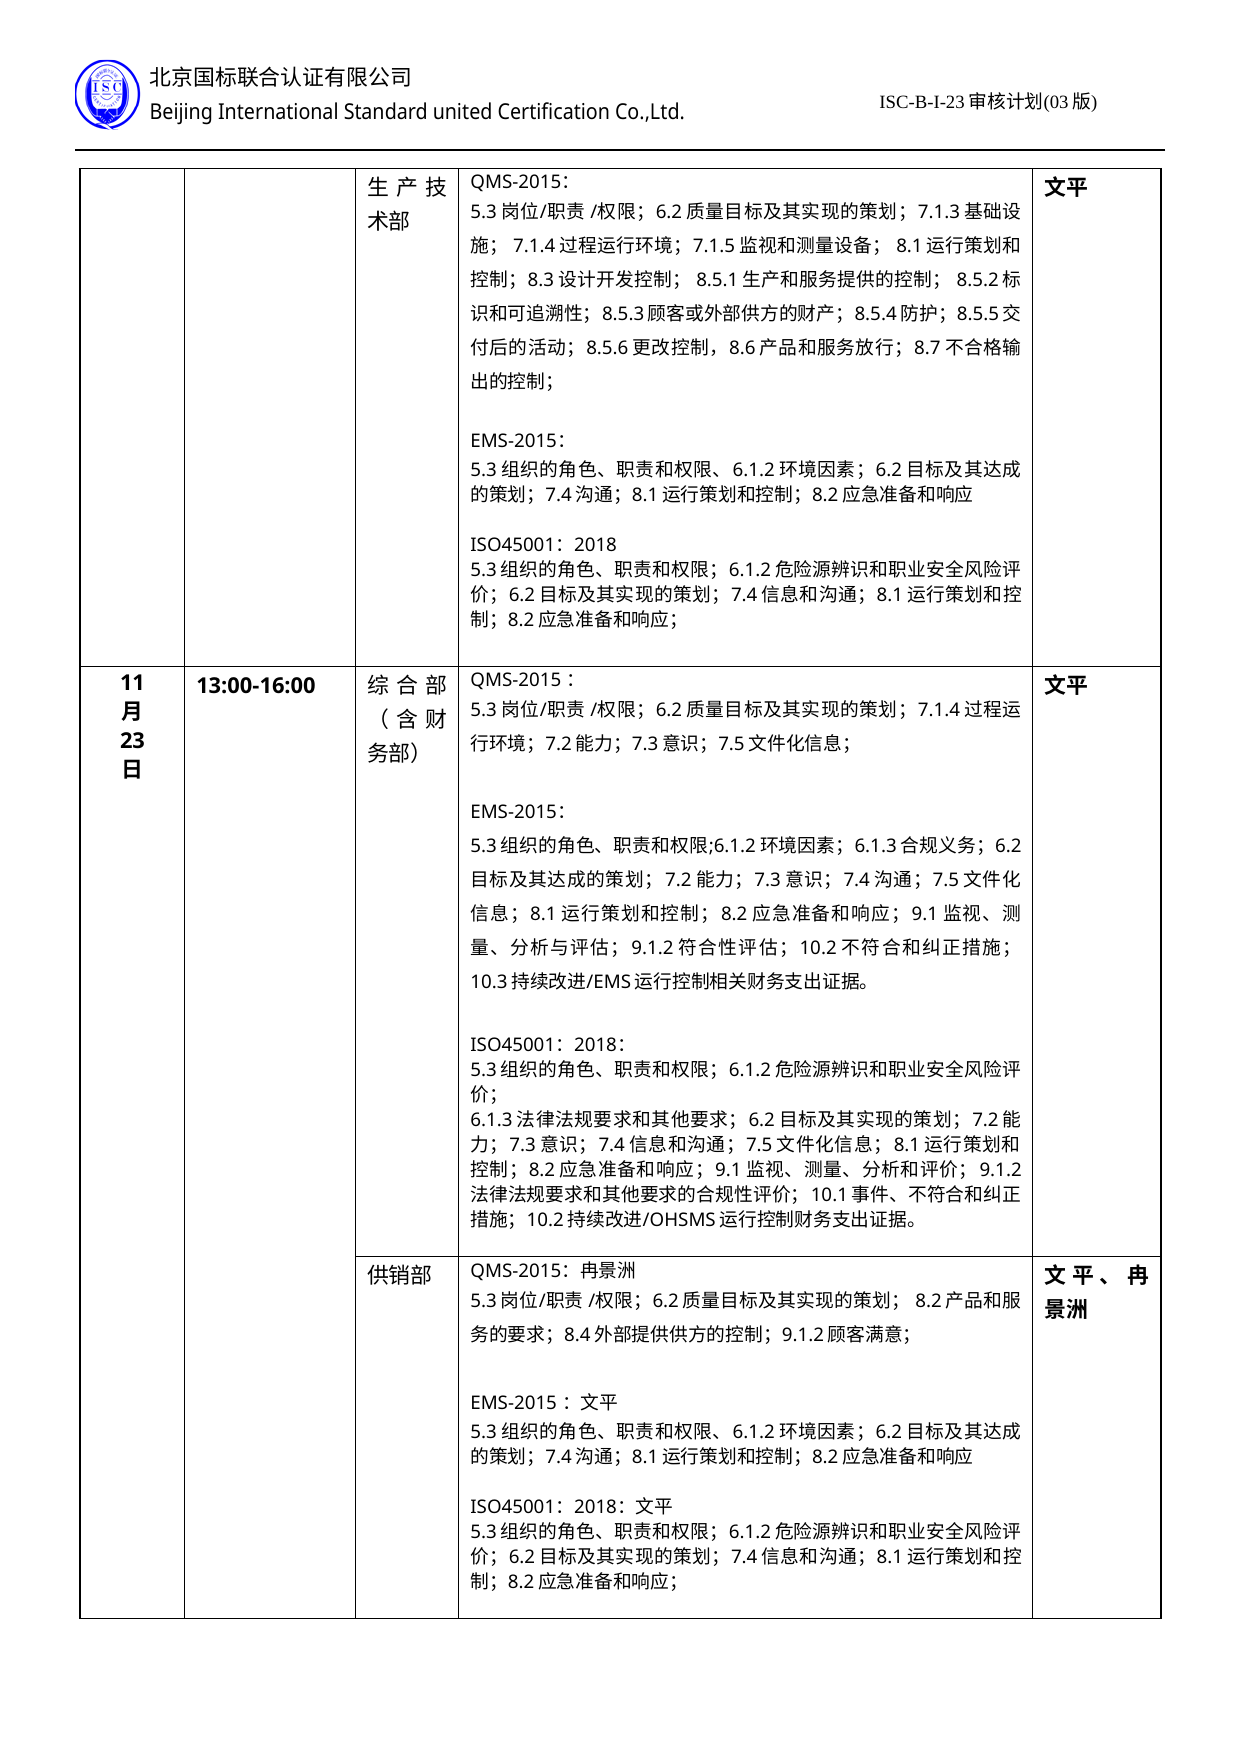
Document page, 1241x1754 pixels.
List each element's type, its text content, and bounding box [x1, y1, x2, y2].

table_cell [185, 169, 355, 666]
table_cell 综合部（含财务部） [356, 667, 458, 1256]
table_cell 13:00-16:00 [185, 667, 355, 1618]
table_cell 文平 [1033, 667, 1160, 1256]
picture [75, 59, 143, 129]
table_cell 供销部 [356, 1257, 458, 1618]
table_cell QMS-2015：冉景洲 5.3岗位/职责 /权限；6.2质量目标及其实现的策划； 8.2产品和服务的要求；8.4外部提供供方的控制；9.1.2顾客满意； EMS-2015 ：文平 5.3组织的角色、职责和权限、6.1.2环境因素；6.2目标及其达成的策划；7.4沟通；8.1运行策划和控制；8.2应急准备和响应 ISO45001：2018：文平 5.3组织的角色、职责和权限；6.1.2危险源辨识和职业安全风险评价；6.2目标及其实现的策划；7.4信息和沟通；8.1运行策划和控制；8.2应急准备和响应； [459, 1257, 1032, 1618]
table_cell 文平、冉景洲 [1033, 1257, 1160, 1618]
table_cell 生产技术部 [356, 169, 458, 666]
table_cell QMS-2015： 5.3岗位/职责 /权限；6.2质量目标及其实现的策划；7.1.3基础设施； 7.1.4过程运行环境；7.1.5监视和测量设备； 8.1运行策划和控制；8.3设计开发控制； 8.5.1生产和服务提供的控制； 8.5.2标识和可追溯性；8.5.3顾客或外部供方的财产；8.5.4防护；8.5.5交付后的活动；8.5.6更改控制，8.6产品和服务放行；8.7不合格输出的控制； EMS-2015： 5.3组织的角色、职责和权限、6.1.2环境因素；6.2目标及其达成的策划；7.4沟通；8.1运行策划和控制；8.2应急准备和响应 ISO45001：2018 5.3组织的角色、职责和权限；6.1.2危险源辨识和职业安全风险评价；6.2目标及其实现的策划；7.4信息和沟通；8.1运行策划和控制；8.2应急准备和响应； [459, 169, 1032, 666]
table_cell QMS-2015 ： 5.3岗位/职责 /权限；6.2质量目标及其实现的策划；7.1.4过程运行环境；7.2能力；7.3意识；7.5文件化信息； EMS-2015： 5.3组织的角色、职责和权限;6.1.2环境因素；6.1.3合规义务；6.2目标及其达成的策划；7.2能力；7.3意识；7.4沟通；7.5文件化信息；8.1运行策划和控制；8.2应急准备和响应；9.1监视、测量、分析与评估；9.1.2符合性评估；10.2不符合和纠正措施；10.3持续改进/EMS运行控制相关财务支出证据。 ISO45001：2018： 5.3组织的角色、职责和权限；6.1.2危险源辨识和职业安全风险评价； 6.1.3法律法规要求和其他要求；6.2目标及其实现的策划；7.2能力；7.3意识；7.4信息和沟通；7.5文件化信息；8.1运行策划和控制；8.2应急准备和响应；9.1监视、测量、分析和评价；9.1.2法律法规要求和其他要求的合规性评价；10.1事件、不符合和纠正措施；10.2持续改进/OHSMS运行控制财务支出证据。 [459, 667, 1032, 1256]
table_cell 11 月 23 日 [81, 667, 184, 1618]
table_cell 文平 [1033, 169, 1160, 666]
